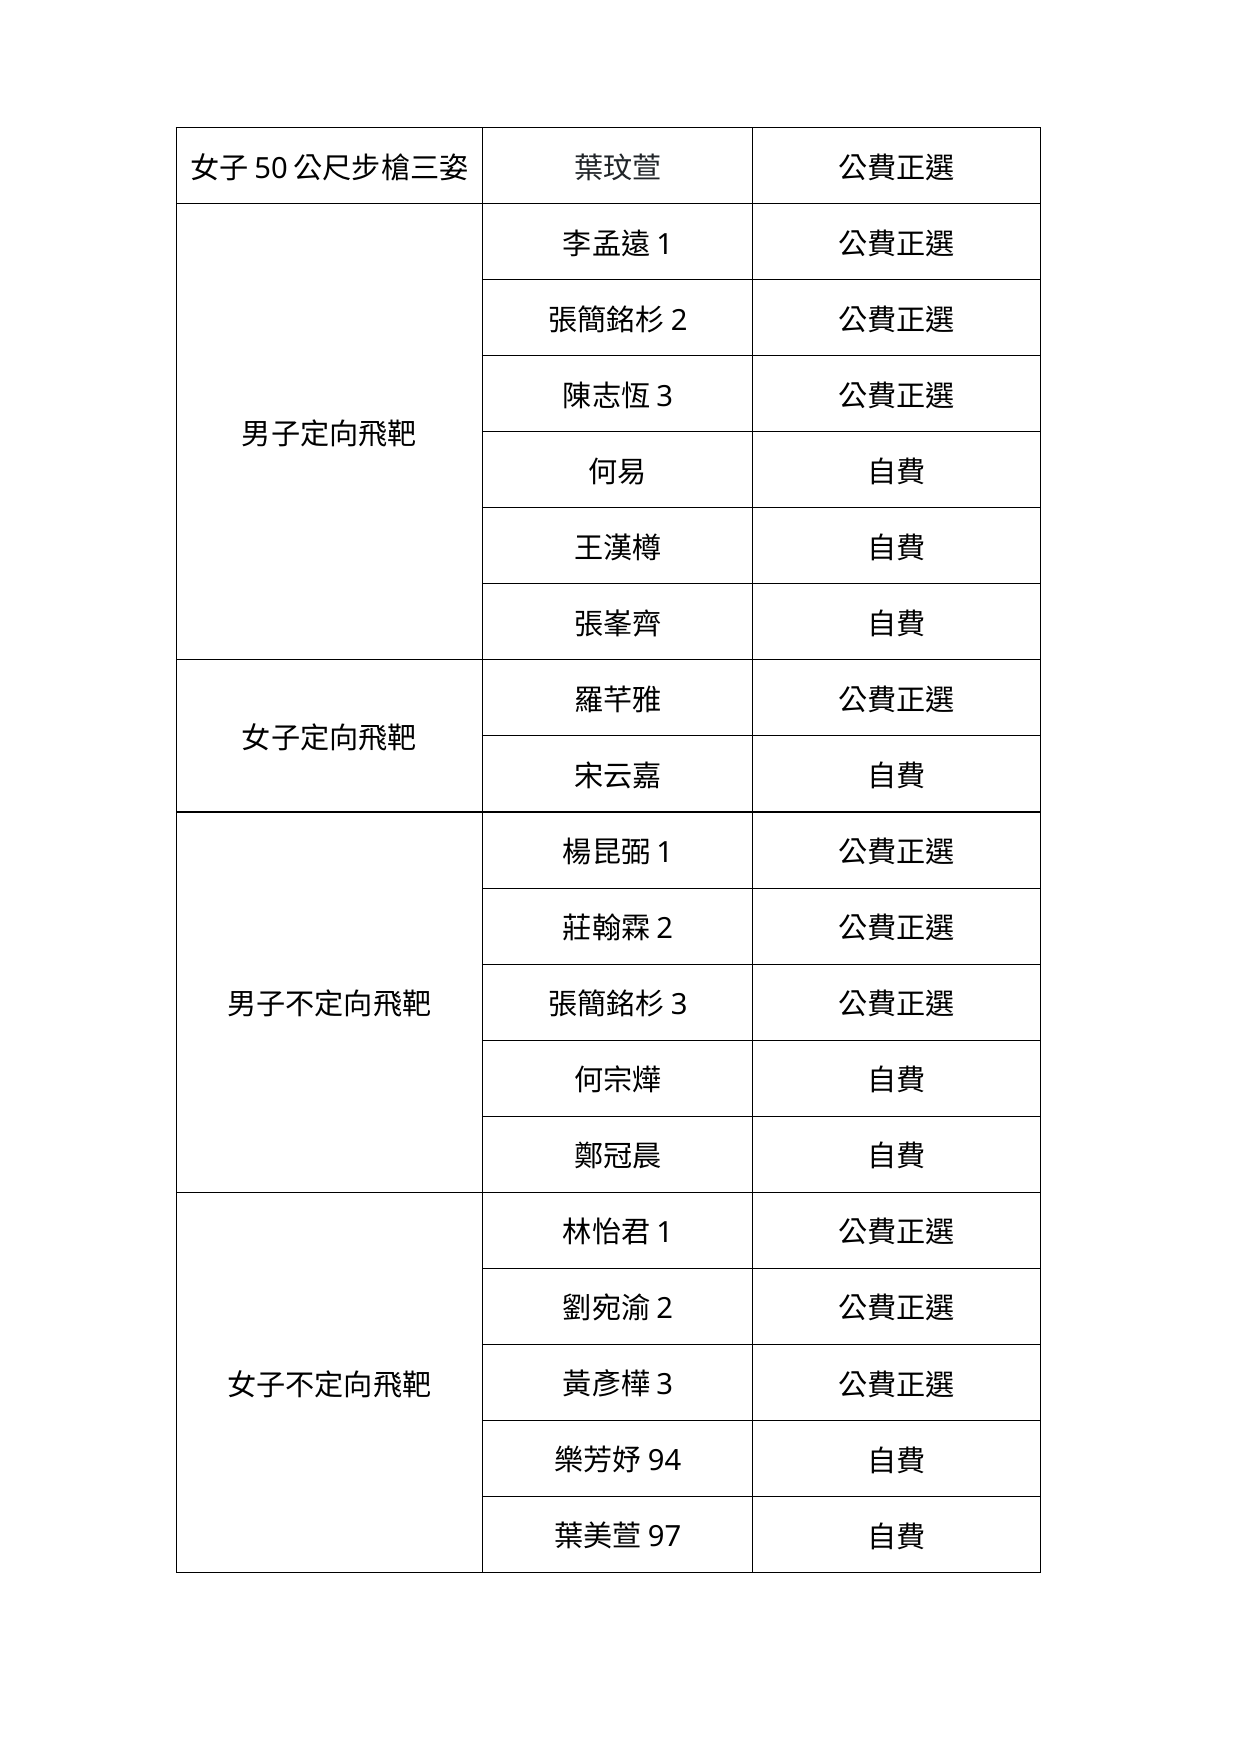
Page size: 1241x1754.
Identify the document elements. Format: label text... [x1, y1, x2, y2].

table_cell 公費正選 [753, 1193, 1040, 1268]
table_cell 自費 [753, 736, 1040, 811]
table_cell 劉宛渝2 [483, 1269, 752, 1344]
table_cell 張簡銘杉3 [483, 965, 752, 1039]
table_cell 自費 [753, 1041, 1040, 1116]
table_cell 黃彥樺3 [483, 1345, 752, 1420]
table_cell 公費正選 [753, 889, 1040, 963]
table_cell 何宗燁 [483, 1041, 752, 1116]
table_cell 公費正選 [753, 356, 1040, 431]
table_cell 鄭冠晨 [483, 1117, 752, 1192]
table_cell 公費正選 [753, 1269, 1040, 1344]
table_cell 樂芳妤94 [483, 1421, 752, 1496]
table_cell 自費 [753, 508, 1040, 583]
table_cell 公費正選 [753, 128, 1040, 203]
table_cell 王漢樽 [483, 508, 752, 583]
table_cell 自費 [753, 1497, 1040, 1572]
table_cell 自費 [753, 584, 1040, 659]
table_cell 公費正選 [753, 965, 1040, 1039]
table_cell 公費正選 [753, 660, 1040, 735]
table_cell 公費正選 [753, 1345, 1040, 1420]
table_cell 陳志恆3 [483, 356, 752, 431]
table_cell 公費正選 [753, 813, 1040, 887]
table_cell 張簡銘杉2 [483, 280, 752, 355]
table_cell 自費 [753, 1421, 1040, 1496]
table_cell 張峯齊 [483, 584, 752, 659]
table_cell 公費正選 [753, 280, 1040, 355]
table_cell 公費正選 [753, 204, 1040, 279]
table_cell 宋云嘉 [483, 736, 752, 811]
table_cell 羅芊雅 [483, 660, 752, 735]
table_cell 男子定向飛靶 [177, 204, 482, 659]
table_cell 自費 [753, 1117, 1040, 1192]
table_cell 女子定向飛靶 [177, 660, 482, 811]
table_cell 林怡君1 [483, 1193, 752, 1268]
table_cell 莊翰霖2 [483, 889, 752, 963]
table_cell 男子不定向飛靶 [177, 813, 482, 1192]
table_cell 女子不定向飛靶 [177, 1193, 482, 1572]
table_cell 自費 [753, 432, 1040, 507]
table_cell 何易 [483, 432, 752, 507]
table_cell 女子50公尺步槍三姿 [177, 128, 482, 203]
table_cell 楊昆弼1 [483, 813, 752, 887]
table_cell 葉玟萱 [483, 128, 752, 203]
table_cell 李孟遠1 [483, 204, 752, 279]
table_cell 葉美萱97 [483, 1497, 752, 1572]
